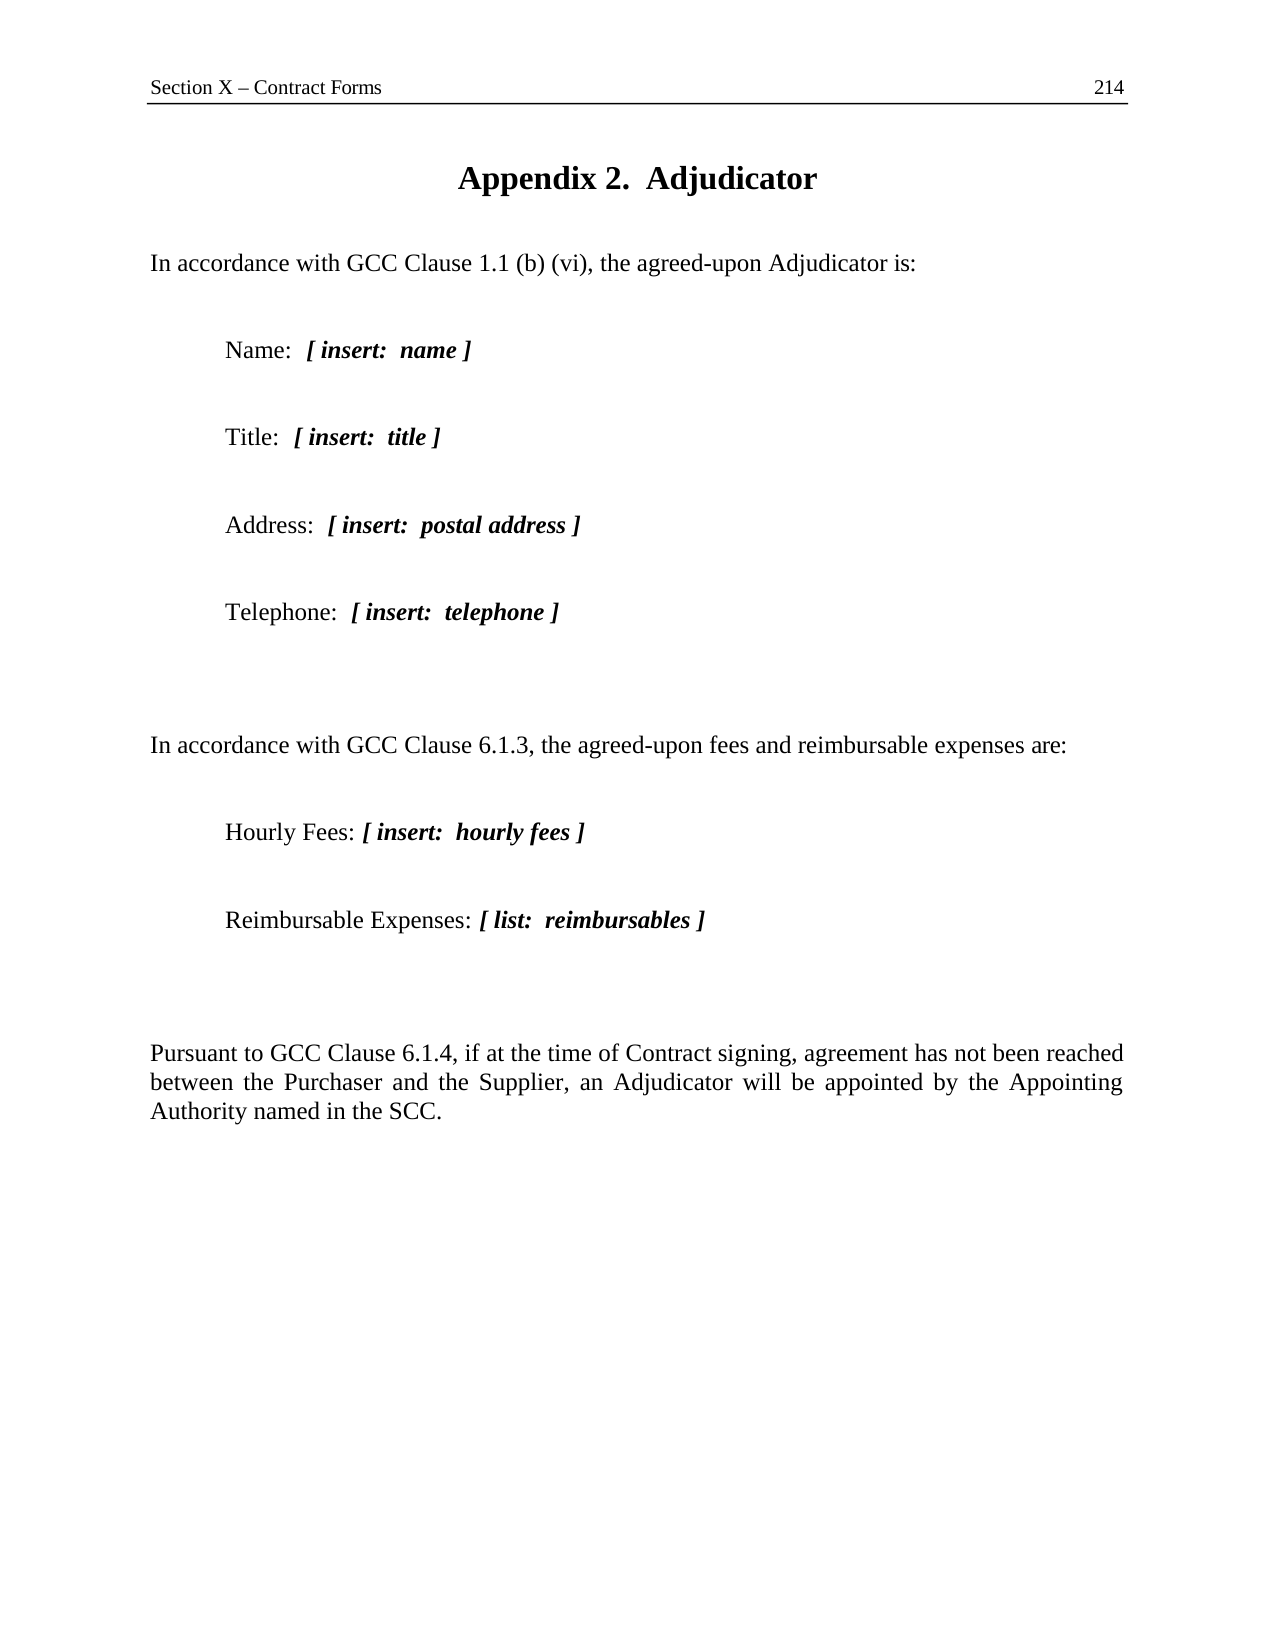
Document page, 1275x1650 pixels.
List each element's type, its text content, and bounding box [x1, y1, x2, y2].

subtitle Appendix 2. Adjudicator [121, 158, 1154, 196]
text Name: [ insert: name ] [225, 335, 1214, 364]
text Hourly Fees: [ insert: hourly fees ] [225, 817, 1214, 846]
text In accordance with GCC Clause 1.1 (b) (vi), the agreed-upon Adjudicator is: [150, 248, 1214, 276]
text In accordance with GCC Clause 6.1.3, the agreed-upon fees and reimbursable expenses are: [150, 730, 1214, 759]
text Telephone: [ insert: telephone ] [225, 597, 1214, 626]
text Title: [ insert: title ] [225, 422, 1214, 451]
text Pursuant to GCC Clause 6.1.4, if at the time of Contract signing, agreement has not been reached between the Purchaser and the Supplier, an Adjudicator will be appointed by the Appointing Authority named in the SCC. [150, 1038, 1124, 1124]
text Address: [ insert: postal address ] [225, 510, 1214, 538]
text Reimbursable Expenses: [ list: reimbursables ] [225, 905, 1214, 934]
